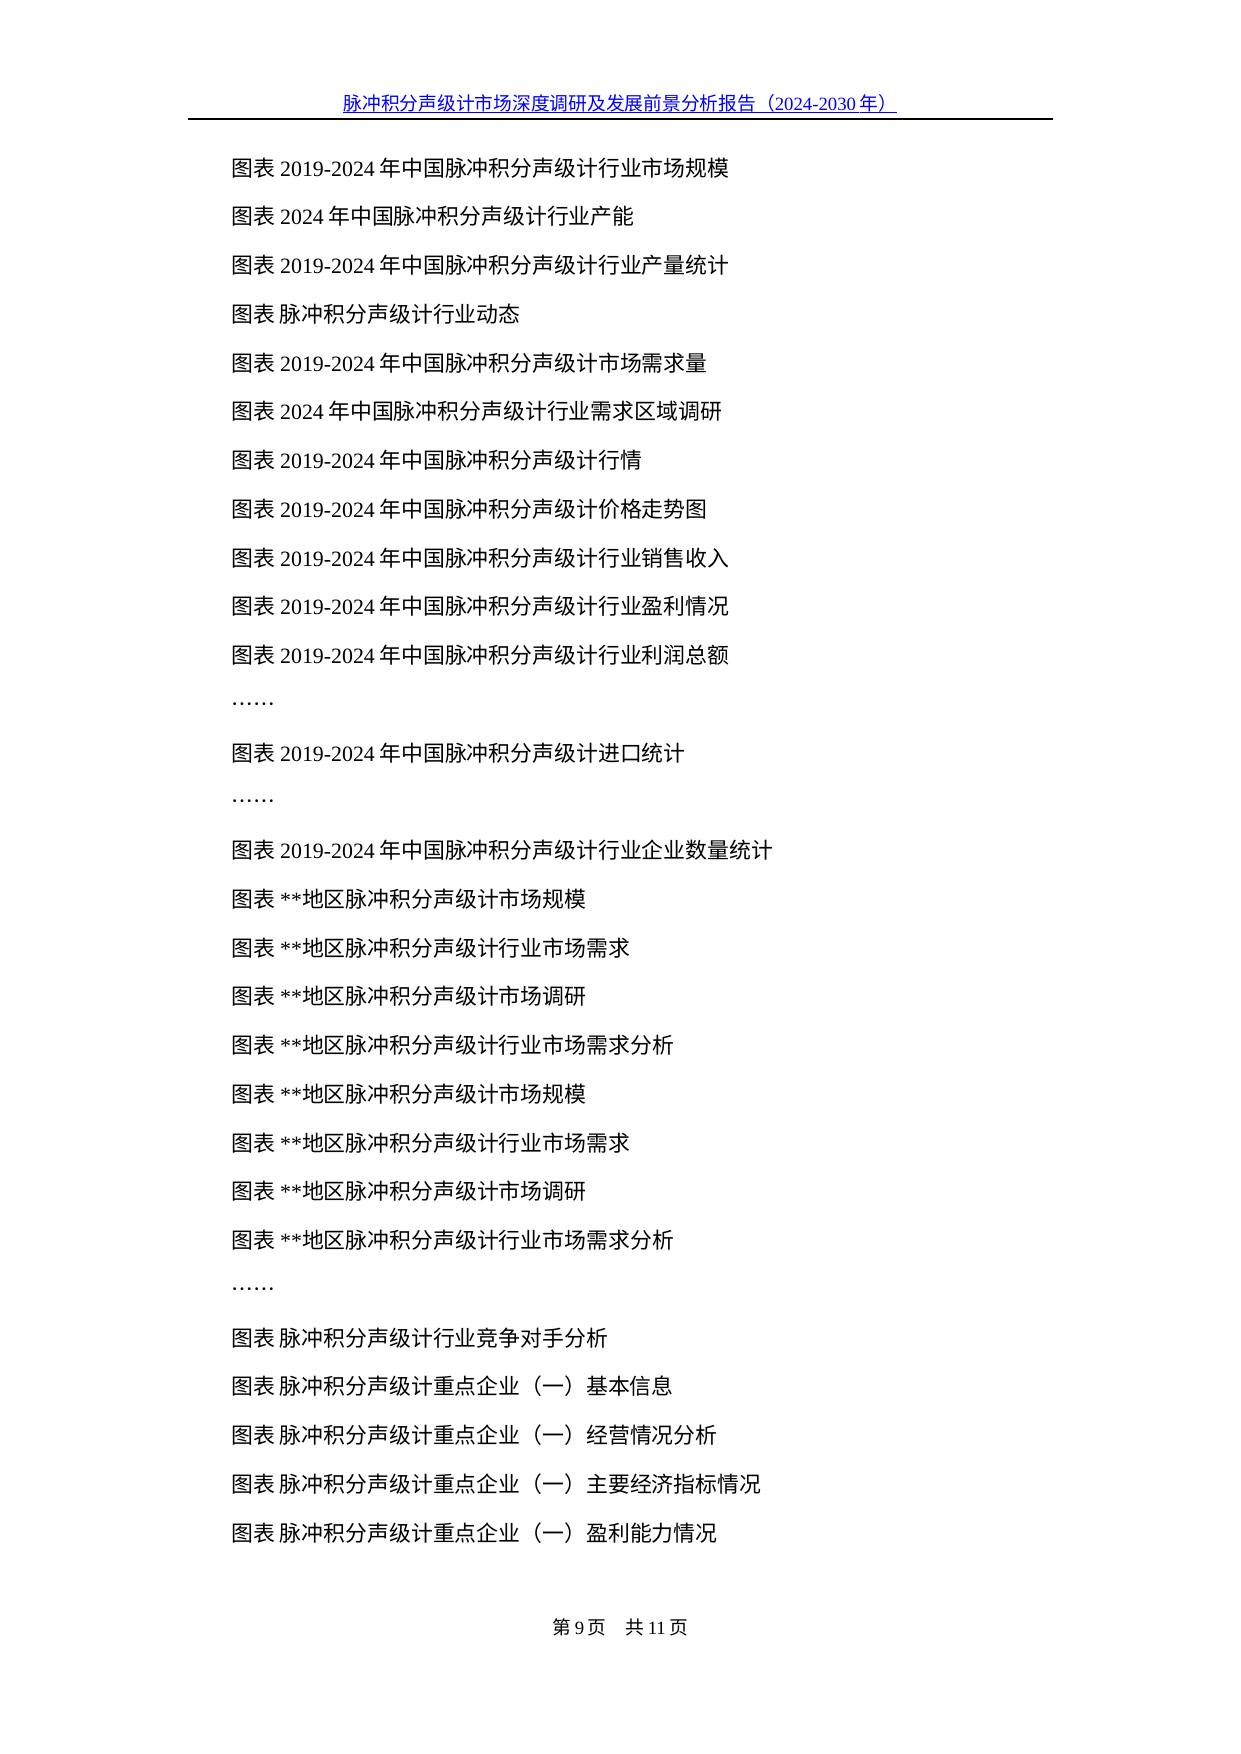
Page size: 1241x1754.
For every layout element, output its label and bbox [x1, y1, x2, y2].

text [187, 150, 1053, 1548]
